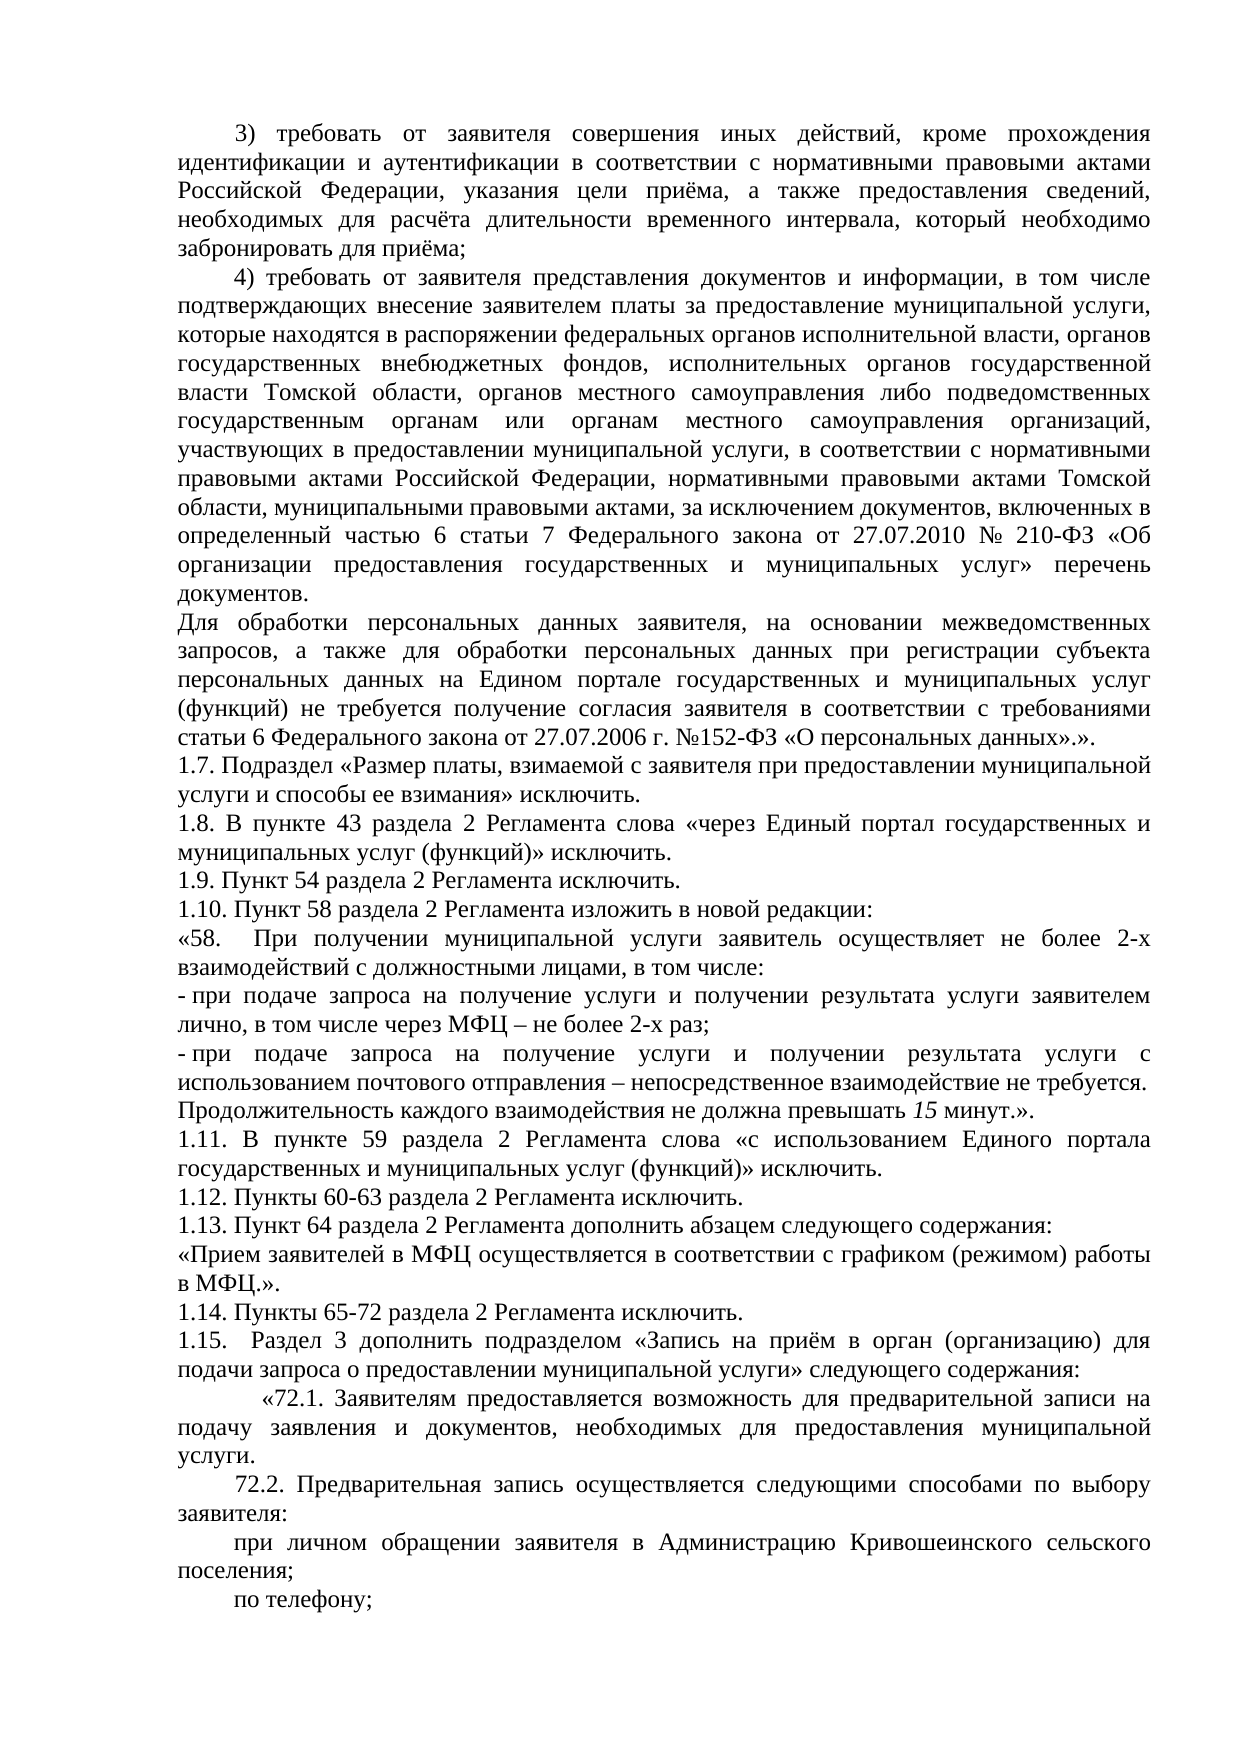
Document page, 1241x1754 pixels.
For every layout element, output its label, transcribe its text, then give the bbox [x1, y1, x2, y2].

text «Прием заявителей в МФЦ осуществляется в соответствии с графиком (режимом) работы в МФЦ.». [177, 1239, 1152, 1297]
list «72.1. Заявителям предоставляется возможность для предварительной записи на подачу заявления и документов, необходимых для предоставления муниципальной услуги. [177, 1383, 1152, 1469]
text «58. При получении муниципальной услуги заявитель осуществляет не более 2-х взаимодействий с должностными лицами, в том числе: [177, 923, 1152, 981]
text при личном обращении заявителя в Администрацию Кривошеинского сельского поселения; [177, 1527, 1152, 1584]
text 1.11. В пункте 59 раздела 2 Регламента слова «с использованием Единого портала государственных и муниципальных услуг (функций)» исключить. [177, 1124, 1152, 1182]
text 1.7. Подраздел «Размер платы, взимаемой с заявителя при предоставлении муниципальной услуги и способы ее взимания» исключить. [177, 751, 1152, 808]
text 1.12. Пункты 60-63 раздела 2 Регламента исключить. [177, 1182, 1152, 1211]
text 1.9. Пункт 54 раздела 2 Регламента исключить. [177, 866, 1152, 894]
list 72.2. Предварительная запись осуществляется следующими способами по выбору заявителя: [177, 1469, 1152, 1527]
text 1.10. Пункт 58 раздела 2 Регламента изложить в новой редакции: [177, 894, 1152, 923]
text 1.13. Пункт 64 раздела 2 Регламента дополнить абзацем следующего содержания: [177, 1211, 1152, 1239]
text по телефону; [177, 1584, 1152, 1613]
text - при подаче запроса на получение услуги и получении результата услуги с использованием почтового отправления – непосредственное взаимодействие не требуется. [177, 1038, 1152, 1096]
text 1.8. В пункте 43 раздела 2 Регламента слова «через Единый портал государственных и муниципальных услуг (функций)» исключить. [177, 808, 1152, 866]
text 4) требовать от заявителя представления документов и информации, в том числе подтверждающих внесение заявителем платы за предоставление муниципальной услуги, которые находятся в распоряжении федеральных органов исполнительной власти, органов государственных внебюджетных фондов, исполнительных органов государственной власти Томской области, органов местного самоуправления либо подведомственных государственным органам или органам местного самоуправления организаций, участвующих в предоставлении муниципальной услуги, в соответствии с нормативными правовыми актами Российской Федерации, нормативными правовыми актами Томской области, муниципальными правовыми актами, за исключением документов, включенных в определенный частью 6 статьи 7 Федерального закона от 27.07.2010 № 210-ФЗ «Об организации предоставления государственных и муниципальных услуг» перечень документов. [177, 262, 1152, 607]
text Продолжительность каждого взаимодействия не должна превышать 15 минут.». [177, 1096, 1152, 1124]
list 3) требовать от заявителя совершения иных действий, кроме прохождения идентификации и аутентификации в соответствии с нормативными правовыми актами Российской Федерации, указания цели приёма, а также предоставления сведений, необходимых для расчёта длительности временного интервала, который необходимо забронировать для приёма; [177, 118, 1152, 262]
text Для обработки персональных данных заявителя, на основании межведомственных запросов, а также для обработки персональных данных при регистрации субъекта персональных данных на Едином портале государственных и муниципальных услуг (функций) не требуется получение согласия заявителя в соответствии с требованиями статьи 6 Федерального закона от 27.07.2006 г. №152-ФЗ «О персональных данных».». [177, 607, 1152, 751]
text - при подаче запроса на получение услуги и получении результата услуги заявителем лично, в том числе через МФЦ – не более 2-х раз; [177, 981, 1152, 1038]
text 1.14. Пункты 65-72 раздела 2 Регламента исключить. [177, 1297, 1152, 1326]
list 1.15. Раздел 3 дополнить подразделом «Запись на приём в орган (организацию) для подачи запроса о предоставлении муниципальной услуги» следующего содержания: [177, 1326, 1152, 1383]
